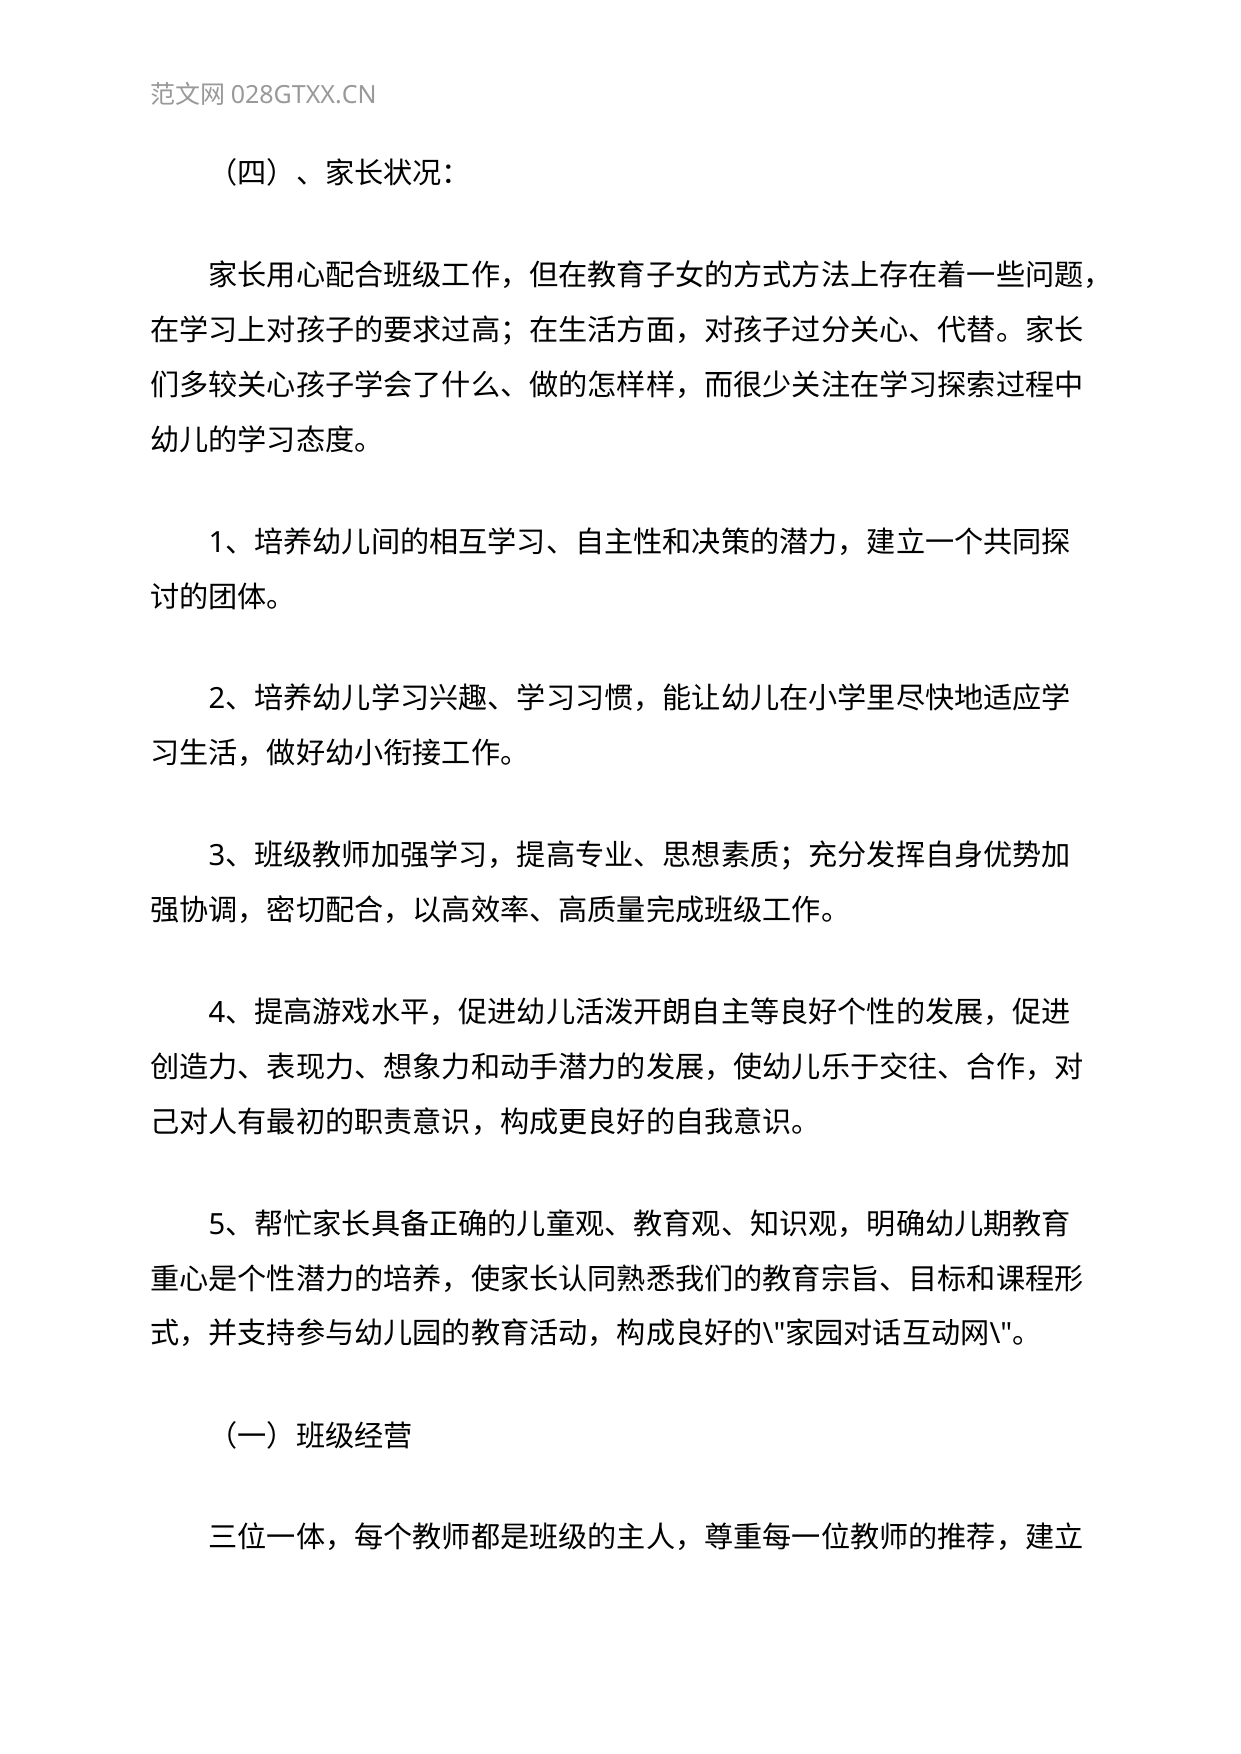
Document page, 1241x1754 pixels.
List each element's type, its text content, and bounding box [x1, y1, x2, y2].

text 3、班级教师加强学习，提高专业、思想素质；充分发挥自身优势加强协调，密切配合，以高效率、高质量完成班级工作。 [150, 832, 1090, 929]
text （一）班级经营 [150, 1412, 1090, 1454]
text 1、培养幼儿间的相互学习、自主性和决策的潜力，建立一个共同探讨的团体。 [150, 518, 1090, 616]
text 5、帮忙家长具备正确的儿童观、教育观、知识观，明确幼儿期教育重心是个性潜力的培养，使家长认同熟悉我们的教育宗旨、目标和课程形式，并支持参与幼儿园的教育活动，构成良好的\"家园对话互动网\"。 [150, 1200, 1090, 1352]
text 4、提高游戏水平，促进幼儿活泼开朗自主等良好个性的发展，促进创造力、表现力、想象力和动手潜力的发展，使幼儿乐于交往、合作，对己对人有最初的职责意识，构成更良好的自我意识。 [150, 988, 1090, 1141]
text （四）、家长状况： [150, 150, 1090, 192]
text 家长用心配合班级工作，但在教育子女的方式方法上存在着一些问题，在学习上对孩子的要求过高；在生活方面，对孩子过分关心、代替。家长们多较关心孩子学会了什么、做的怎样样，而很少关注在学习探索过程中幼儿的学习态度。 [150, 252, 1090, 459]
text 2、培养幼儿学习兴趣、学习习惯，能让幼儿在小学里尽快地适应学习生活，做好幼小衔接工作。 [150, 675, 1090, 772]
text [150, 1514, 1090, 1556]
